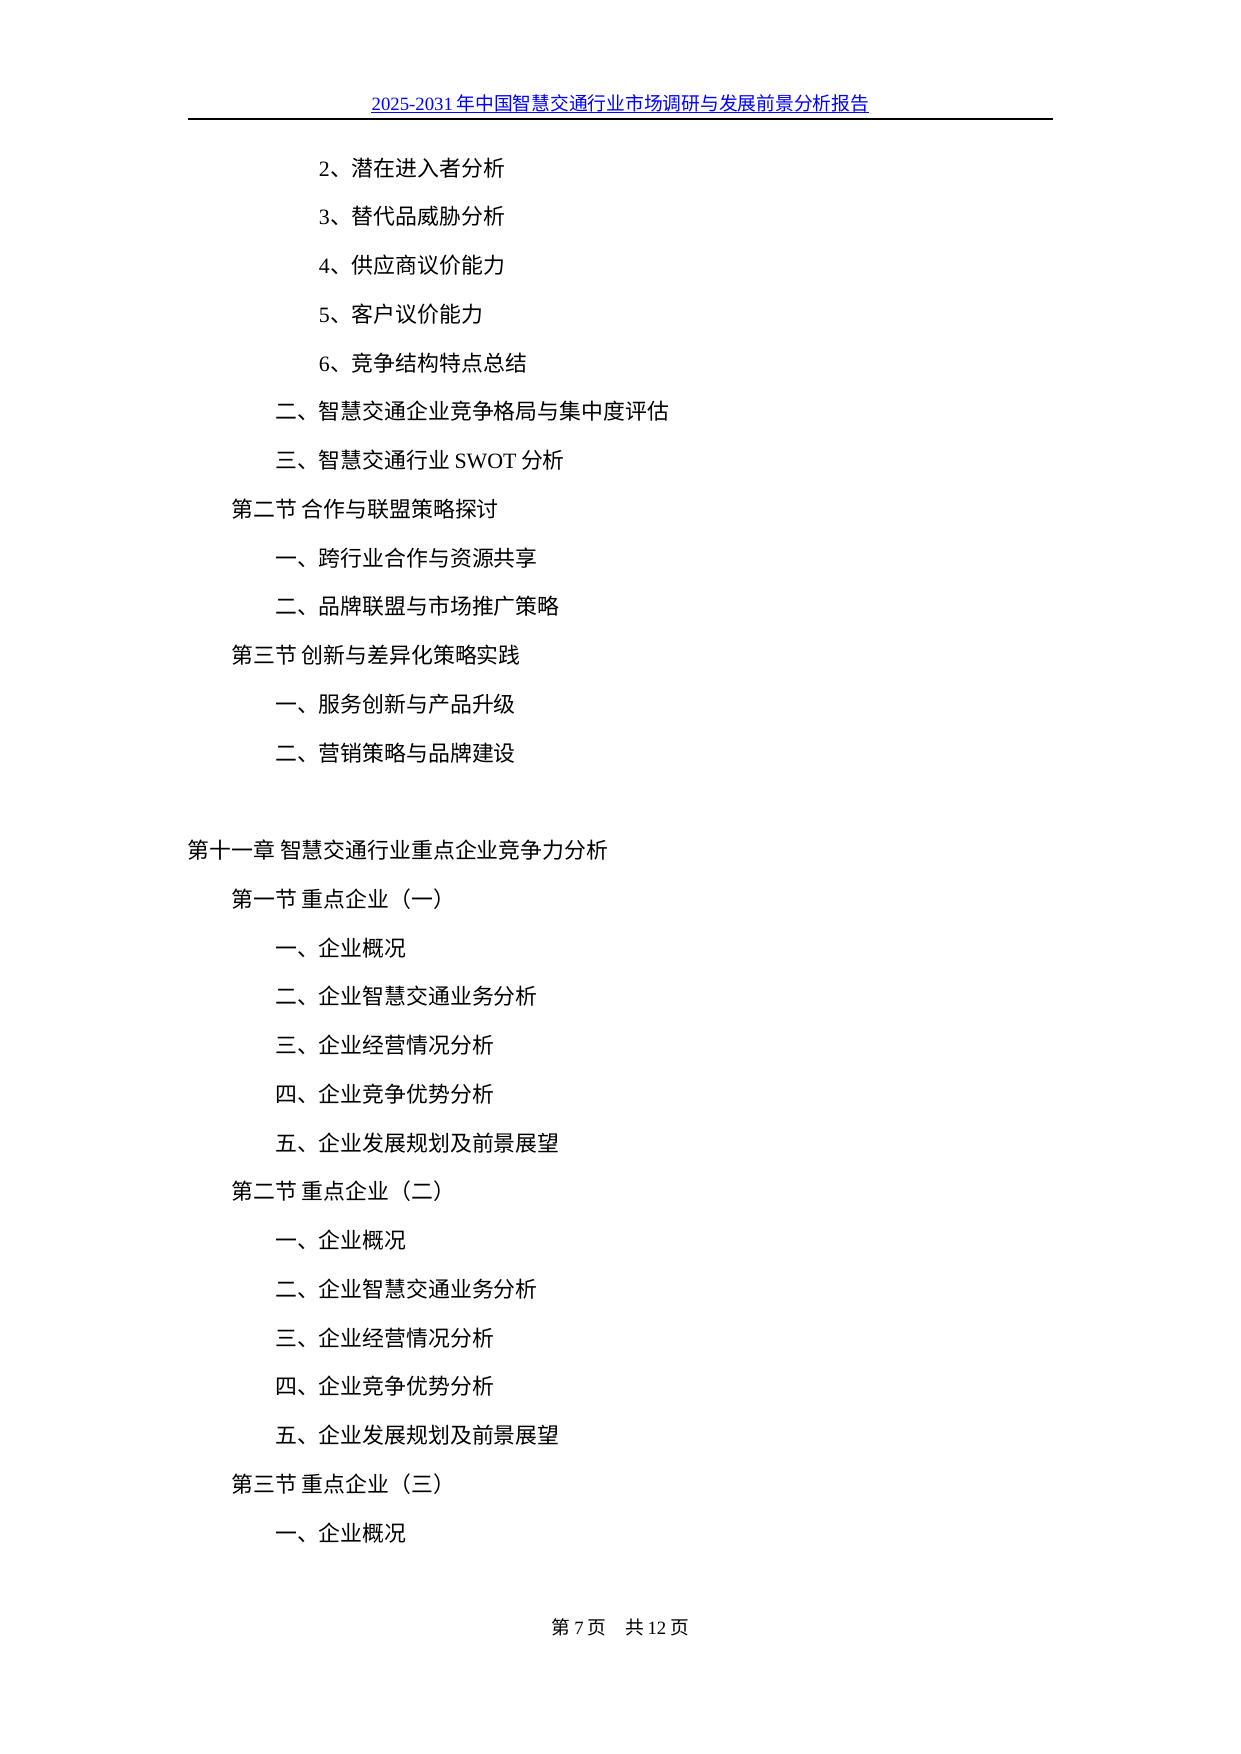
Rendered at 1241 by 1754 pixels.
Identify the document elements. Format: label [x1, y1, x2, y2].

text [187, 150, 1053, 1548]
